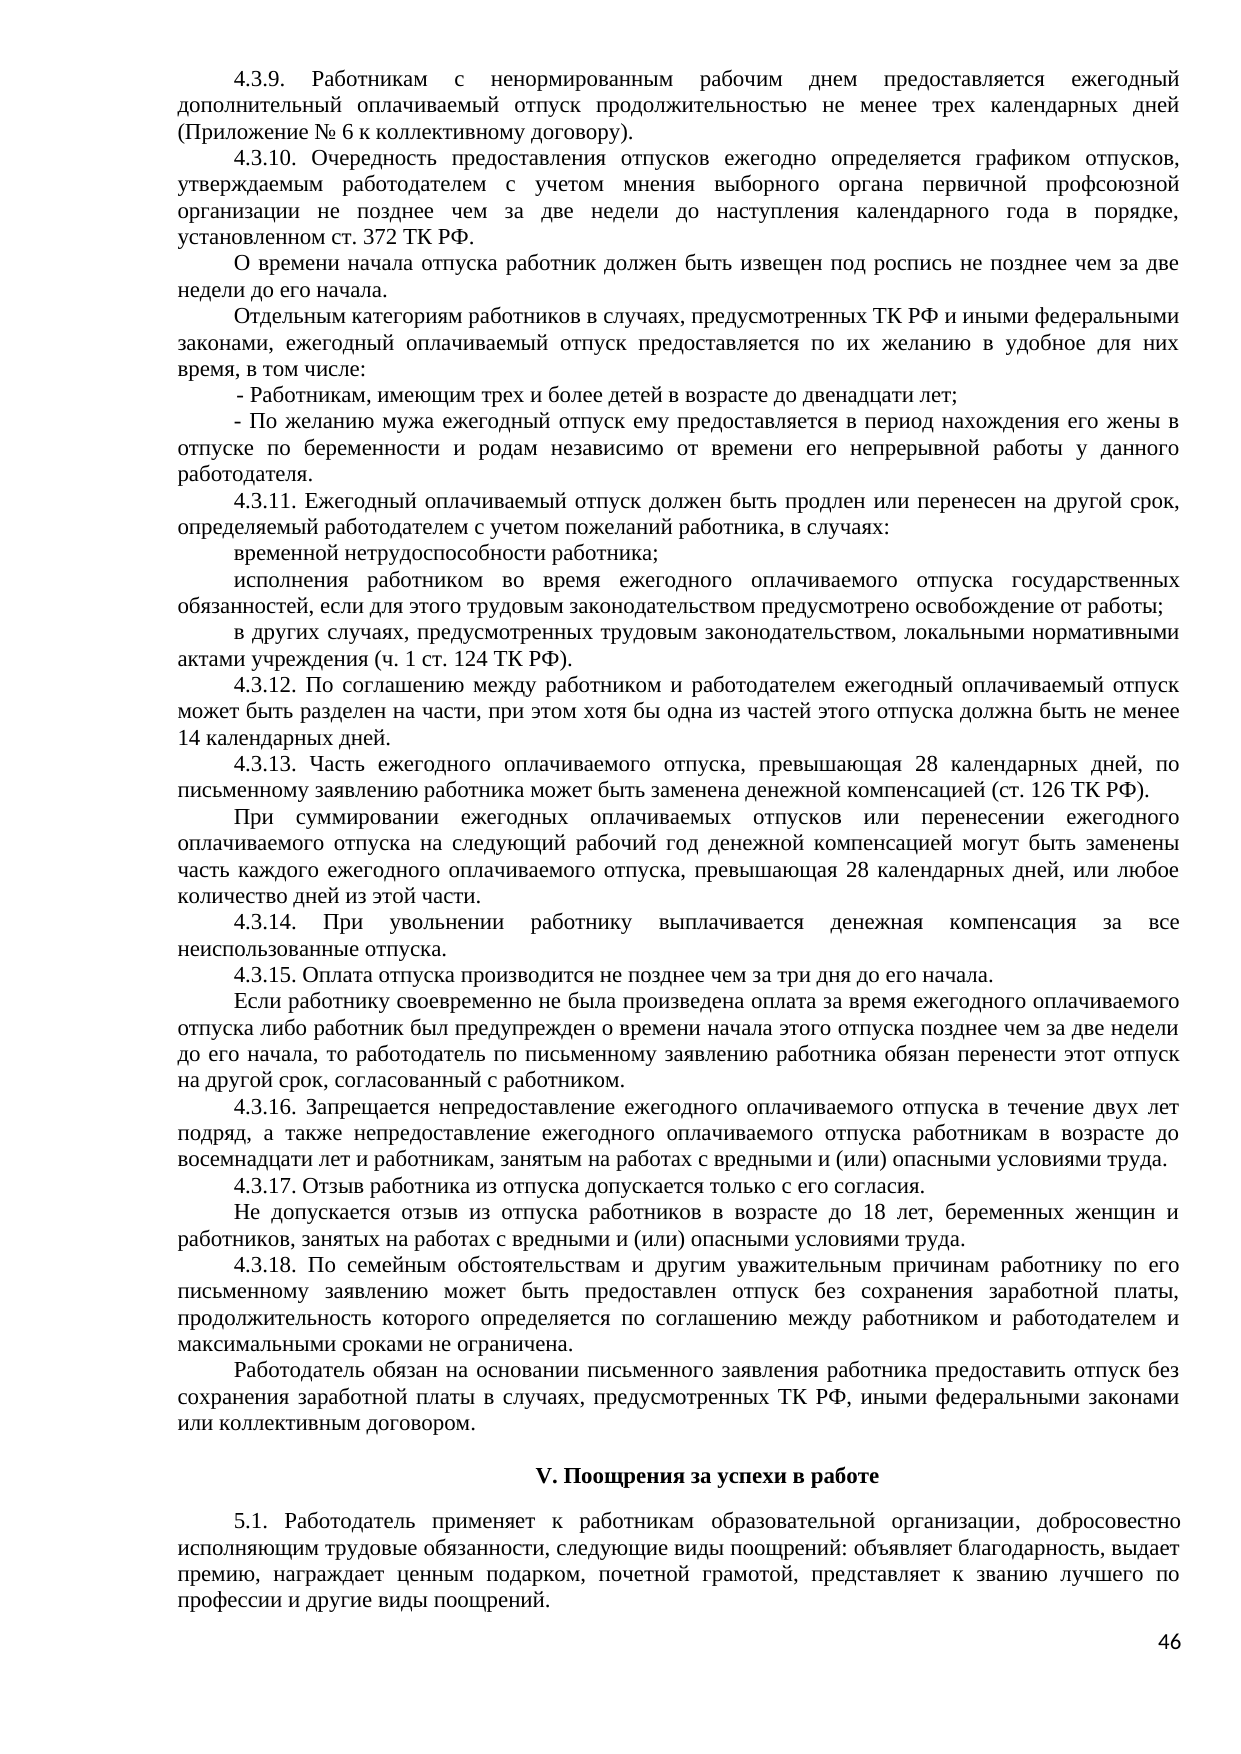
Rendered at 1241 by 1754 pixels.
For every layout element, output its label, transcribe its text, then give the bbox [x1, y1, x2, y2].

text - По желанию мужа ежегодный отпуск ему предоставляется в период нахождения его жены в отпуске по беременности и родам независимо от времени его непрерывной работы у данного работодателя. [177, 408, 1181, 487]
text V. Поощрения за успехи в работе [177, 1462, 1181, 1488]
text 4.3.17. Отзыв работника из отпуска допускается только с его согласия. [177, 1172, 1181, 1198]
text 4.3.18. По семейным обстоятельствам и другим уважительным причинам работнику по его письменному заявлению может быть предоставлен отпуск без сохранения заработной платы, продолжительность которого определяется по соглашению между работником и работодателем и максимальными сроками не ограничена. [177, 1251, 1181, 1356]
text - Работникам, имеющим трех и более детей в возрасте до двенадцати лет; [177, 381, 1181, 408]
text 4.3.10. Очередность предоставления отпусков ежегодно определяется графиком отпусков, утверждаемым работодателем с учетом мнения выборного органа первичной профсоюзной организации не позднее чем за две недели до наступления календарного года в порядке, установленном ст. 372 ТК РФ. [177, 144, 1181, 249]
text Если работнику своевременно не была произведена оплата за время ежегодного оплачиваемого отпуска либо работник был предупрежден о времени начала этого отпуска позднее чем за две недели до его начала, то работодатель по письменному заявлению работника обязан перенести этот отпуск на другой срок, согласованный с работником. [177, 987, 1181, 1093]
text исполнения работником во время ежегодного оплачиваемого отпуска государственных обязанностей, если для этого трудовым законодательством предусмотрено освобождение от работы; [177, 566, 1181, 618]
text О времени начала отпуска работник должен быть извещен под роспись не позднее чем за две недели до его начала. [177, 249, 1181, 302]
text Работодатель обязан на основании письменного заявления работника предоставить отпуск без сохранения заработной платы в случаях, предусмотренных ТК РФ, иными федеральными законами или коллективным договором. [177, 1356, 1181, 1435]
text При суммировании ежегодных оплачиваемых отпусков или перенесении ежегодного оплачиваемого отпуска на следующий рабочий год денежной компенсацией могут быть заменены часть каждого ежегодного оплачиваемого отпуска, превышающая 28 календарных дней, или любое количество дней из этой части. [177, 803, 1181, 908]
text временной нетрудоспособности работника; [177, 539, 1181, 566]
text Не допускается отзыв из отпуска работников в возрасте до 18 лет, беременных женщин и работников, занятых на работах с вредными и (или) опасными условиями труда. [177, 1198, 1181, 1251]
text 5.1. Работодатель применяет к работникам образовательной организации, добросовестно исполняющим трудовые обязанности, следующие виды поощрений: объявляет благодарность, выдает премию, награждает ценным подарком, почетной грамотой, представляет к званию лучшего по профессии и другие виды поощрений. [177, 1507, 1181, 1613]
text Отдельным категориям работников в случаях, предусмотренных ТК РФ и иными федеральными законами, ежегодный оплачиваемый отпуск предоставляется по их желанию в удобное для них время, в том числе: [177, 302, 1181, 381]
text 4.3.16. Запрещается непредоставление ежегодного оплачиваемого отпуска в течение двух лет подряд, а также непредоставление ежегодного оплачиваемого отпуска работникам в возрасте до восемнадцати лет и работникам, занятым на работах с вредными и (или) опасными условиями труда. [177, 1093, 1181, 1172]
text 4.3.15. Оплата отпуска производится не позднее чем за три дня до его начала. [177, 961, 1181, 987]
text 4.3.12. По соглашению между работником и работодателем ежегодный оплачиваемый отпуск может быть разделен на части, при этом хотя бы одна из частей этого отпуска должна быть не менее 14 календарных дней. [177, 671, 1181, 750]
text 4.3.9. Работникам с ненормированным рабочим днем предоставляется ежегодный дополнительный оплачиваемый отпуск продолжительностью не менее трех календарных дней (Приложение № 6 к коллективному договору). [177, 65, 1181, 144]
text 4.3.11. Ежегодный оплачиваемый отпуск должен быть продлен или перенесен на другой срок, определяемый работодателем с учетом пожеланий работника, в случаях: [177, 487, 1181, 539]
text в других случаях, предусмотренных трудовым законодательством, локальными нормативными актами учреждения (ч. 1 ст. 124 ТК РФ). [177, 618, 1181, 671]
text 4.3.14. При увольнении работнику выплачивается денежная компенсация за все неиспользованные отпуска. [177, 908, 1181, 961]
text 4.3.13. Часть ежегодного оплачиваемого отпуска, превышающая 28 календарных дней, по письменному заявлению работника может быть заменена денежной компенсацией (ст. 126 ТК РФ). [177, 750, 1181, 803]
